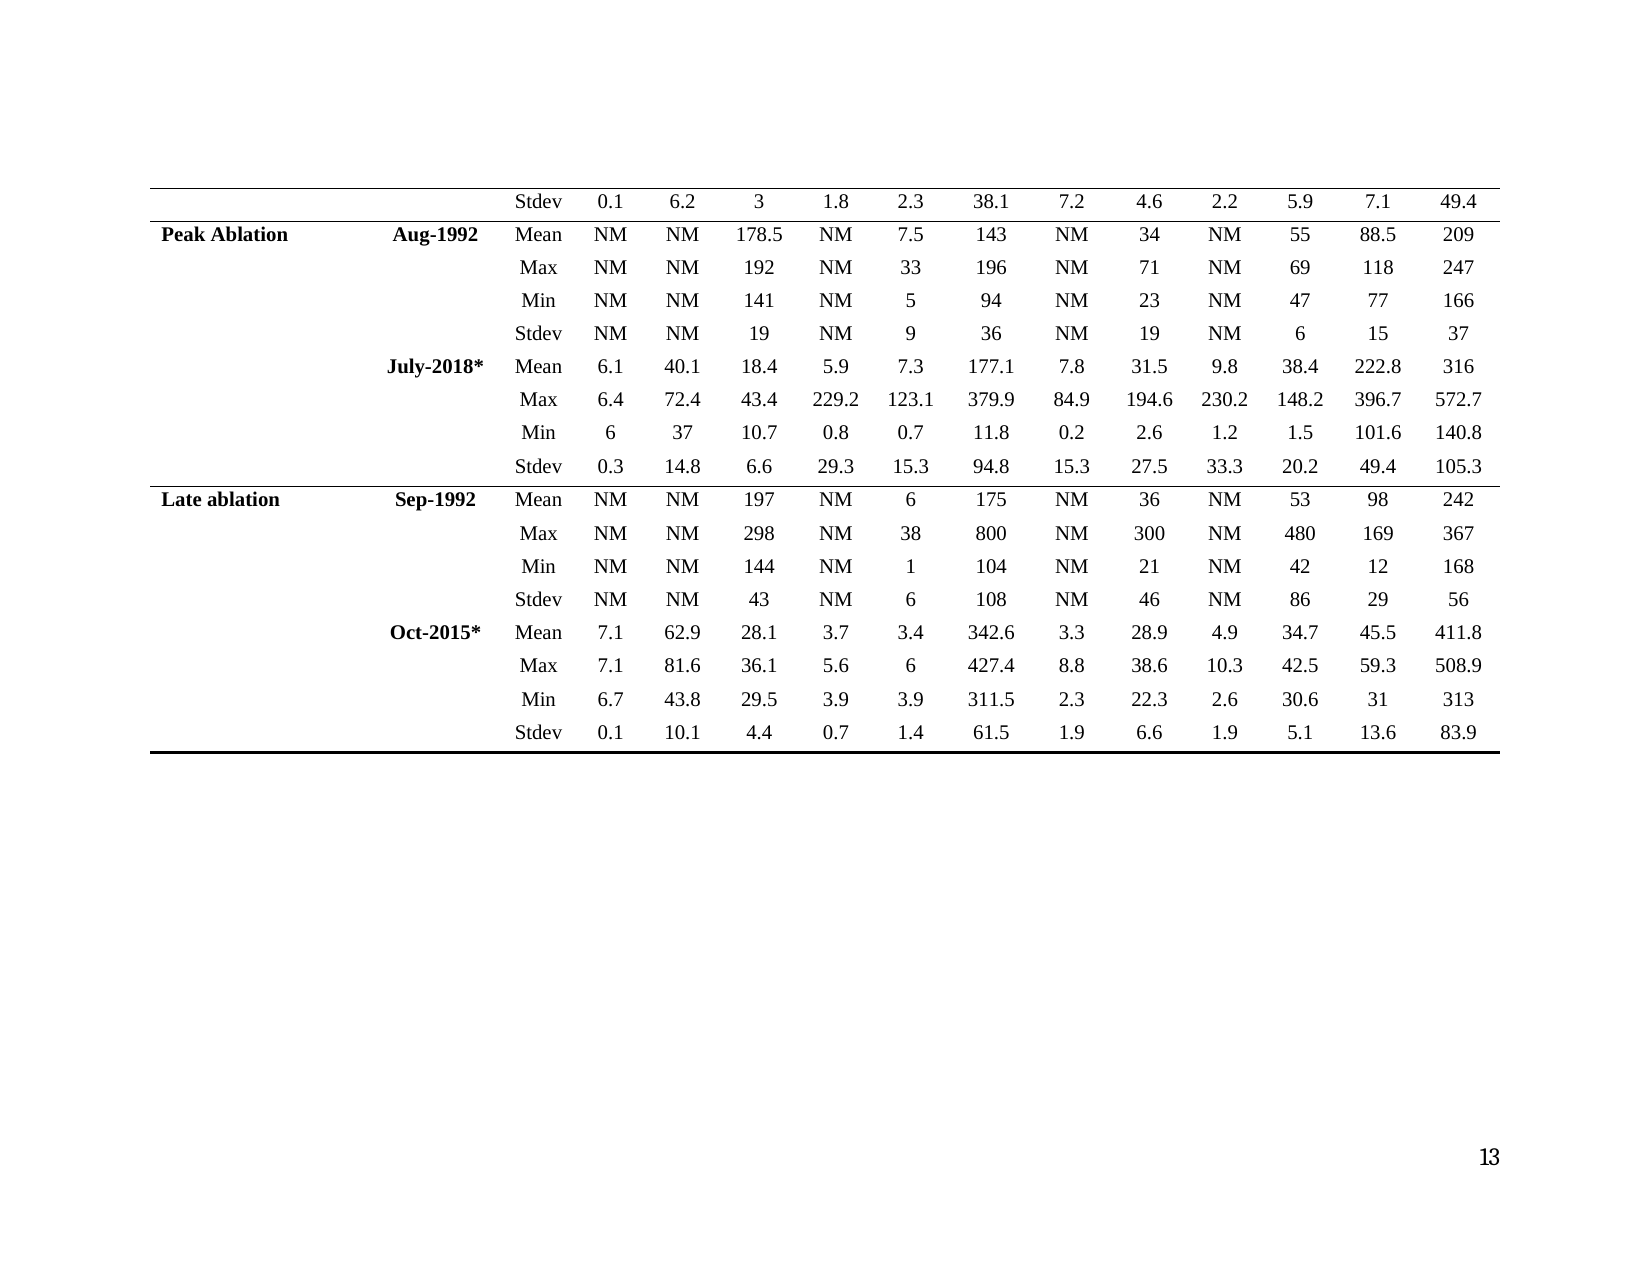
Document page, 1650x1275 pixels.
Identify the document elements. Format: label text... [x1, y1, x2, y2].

table_cell 47 [1261, 287, 1339, 320]
table_cell 19 [1110, 320, 1188, 353]
table_cell 2.2 [1188, 189, 1261, 221]
table_cell 1.9 [1188, 717, 1261, 751]
table_cell 0.7 [872, 419, 949, 452]
table_cell 0.8 [800, 419, 872, 452]
table_cell NM [1033, 585, 1110, 618]
table_cell NM [1188, 222, 1261, 254]
table_cell 81.6 [646, 651, 718, 684]
table_cell Stdev [502, 320, 574, 353]
table_cell 38.1 [949, 189, 1033, 221]
table_cell 118 [1339, 254, 1417, 287]
table_cell 4.6 [1110, 189, 1188, 221]
table_cell 38.6 [1110, 651, 1188, 684]
table_cell 168 [1417, 552, 1500, 585]
table_cell 1.9 [1033, 717, 1110, 751]
table_cell 300 [1110, 519, 1188, 552]
table_cell 6.6 [718, 452, 799, 486]
table_cell 411.8 [1417, 618, 1500, 651]
table_cell 15.3 [872, 452, 949, 486]
table_cell 2.6 [1188, 684, 1261, 717]
table_cell 316 [1417, 353, 1500, 386]
table_cell 20.2 [1261, 452, 1339, 486]
table_cell 7.2 [1033, 189, 1110, 221]
table_cell 29 [1339, 585, 1417, 618]
table_cell NM [1188, 487, 1261, 519]
table_cell 9 [872, 320, 949, 353]
table_cell 94 [949, 287, 1033, 320]
table_cell 9.8 [1188, 353, 1261, 386]
table_cell 10.3 [1188, 651, 1261, 684]
table_cell 3.9 [800, 684, 872, 717]
table_cell 23 [1110, 287, 1188, 320]
table_cell NM [646, 320, 718, 353]
table_cell 46 [1110, 585, 1188, 618]
table_cell 209 [1417, 222, 1500, 254]
table_cell 1 [872, 552, 949, 585]
table_cell 196 [949, 254, 1033, 287]
table_cell Stdev [502, 585, 574, 618]
table_cell 5.6 [800, 651, 872, 684]
table_cell 197 [718, 487, 799, 519]
table_cell 3.9 [872, 684, 949, 717]
table_cell 6 [872, 651, 949, 684]
table_cell 33 [872, 254, 949, 287]
table_cell 108 [949, 585, 1033, 618]
table_cell 15.3 [1033, 452, 1110, 486]
table_cell 169 [1339, 519, 1417, 552]
table_cell 1.8 [800, 189, 872, 221]
table_cell NM [574, 585, 646, 618]
table_cell NM [1033, 287, 1110, 320]
table_cell 37 [1417, 320, 1500, 353]
table_cell 43 [718, 585, 799, 618]
table_cell Max [502, 651, 574, 684]
table_cell 7.3 [872, 353, 949, 386]
table_cell NM [800, 487, 872, 519]
table_cell 2.3 [1033, 684, 1110, 717]
table_cell NM [800, 254, 872, 287]
table_cell 3.7 [800, 618, 872, 651]
table_cell 6 [1261, 320, 1339, 353]
table_cell 192 [718, 254, 799, 287]
table_cell Stdev [502, 717, 574, 751]
table_cell Max [502, 519, 574, 552]
table_cell 3.4 [872, 618, 949, 651]
table_cell Max [502, 386, 574, 419]
table_cell 5.9 [800, 353, 872, 386]
table_cell 177.1 [949, 353, 1033, 386]
table_cell 367 [1417, 519, 1500, 552]
table_cell 84.9 [1033, 386, 1110, 419]
table_cell NM [574, 487, 646, 519]
table_cell NM [574, 287, 646, 320]
table_cell 5 [872, 287, 949, 320]
table_cell 6.6 [1110, 717, 1188, 751]
table_cell NM [1188, 552, 1261, 585]
table_cell NM [1188, 287, 1261, 320]
table_cell Stdev [502, 452, 574, 486]
table_cell 6.2 [646, 189, 718, 221]
table_cell 123.1 [872, 386, 949, 419]
table_cell Min [502, 552, 574, 585]
table_cell 7.1 [1339, 189, 1417, 221]
table_cell NM [1188, 320, 1261, 353]
table_cell Min [502, 419, 574, 452]
table_cell 141 [718, 287, 799, 320]
table_cell 31.5 [1110, 353, 1188, 386]
table_cell 77 [1339, 287, 1417, 320]
table_cell NM [646, 552, 718, 585]
table_cell 229.2 [800, 386, 872, 419]
table_cell 7.1 [574, 651, 646, 684]
table_cell NM [646, 487, 718, 519]
table_cell 15 [1339, 320, 1417, 353]
table_cell 28.1 [718, 618, 799, 651]
table_cell 0.1 [574, 189, 646, 221]
table_cell NM [1033, 552, 1110, 585]
table_cell 36 [1110, 487, 1188, 519]
table_cell 144 [718, 552, 799, 585]
table_cell 222.8 [1339, 353, 1417, 386]
table_cell 34.7 [1261, 618, 1339, 651]
table_cell 71 [1110, 254, 1188, 287]
table_cell 3.3 [1033, 618, 1110, 651]
table_cell 508.9 [1417, 651, 1500, 684]
table_cell 13.6 [1339, 717, 1417, 751]
table_cell NM [1033, 222, 1110, 254]
table_cell NM [1188, 519, 1261, 552]
table_cell 18.4 [718, 353, 799, 386]
table_cell 49.4 [1339, 452, 1417, 486]
table_cell 175 [949, 487, 1033, 519]
table_cell 33.3 [1188, 452, 1261, 486]
table_cell NM [1188, 585, 1261, 618]
table_cell 140.8 [1417, 419, 1500, 452]
table_cell 6 [872, 585, 949, 618]
table_cell 55 [1261, 222, 1339, 254]
table_cell 311.5 [949, 684, 1033, 717]
table_cell July-2018* [368, 353, 502, 486]
table_cell NM [646, 519, 718, 552]
table_cell 6.7 [574, 684, 646, 717]
table_cell 101.6 [1339, 419, 1417, 452]
table_cell 38.4 [1261, 353, 1339, 386]
table_cell NM [1033, 320, 1110, 353]
table_cell Aug-1992 [368, 222, 502, 353]
table_cell 396.7 [1339, 386, 1417, 419]
table_cell 143 [949, 222, 1033, 254]
table_cell NM [1033, 254, 1110, 287]
table_cell 7.8 [1033, 353, 1110, 386]
table_cell 480 [1261, 519, 1339, 552]
table_cell Min [502, 684, 574, 717]
table_cell 69 [1261, 254, 1339, 287]
table_cell NM [574, 254, 646, 287]
table_cell Oct-2015* [368, 618, 502, 751]
table_cell 6.1 [574, 353, 646, 386]
table_cell Peak Ablation [150, 222, 368, 486]
table_cell 86 [1261, 585, 1339, 618]
table_cell 313 [1417, 684, 1500, 717]
table_cell NM [800, 585, 872, 618]
table_cell NM [574, 222, 646, 254]
table_cell Sep-1992 [368, 487, 502, 618]
table_cell 427.4 [949, 651, 1033, 684]
table_cell 22.3 [1110, 684, 1188, 717]
table_cell 0.7 [800, 717, 872, 751]
table_cell 29.3 [800, 452, 872, 486]
table_cell 247 [1417, 254, 1500, 287]
table_cell 83.9 [1417, 717, 1500, 751]
table_cell NM [646, 254, 718, 287]
table_cell 242 [1417, 487, 1500, 519]
table_cell 0.1 [574, 717, 646, 751]
table_cell 59.3 [1339, 651, 1417, 684]
table_cell 379.9 [949, 386, 1033, 419]
table_cell 7.5 [872, 222, 949, 254]
table_cell 98 [1339, 487, 1417, 519]
table_cell 1.4 [872, 717, 949, 751]
table_cell 2.3 [872, 189, 949, 221]
table_cell NM [800, 320, 872, 353]
table_cell NM [1033, 487, 1110, 519]
table_cell 4.9 [1188, 618, 1261, 651]
table_cell NM [800, 222, 872, 254]
table_cell NM [646, 585, 718, 618]
table_cell Stdev [502, 189, 574, 221]
table_cell 230.2 [1188, 386, 1261, 419]
table_cell NM [1188, 254, 1261, 287]
table_cell 40.1 [646, 353, 718, 386]
table_cell 43.4 [718, 386, 799, 419]
table_cell NM [574, 552, 646, 585]
table_cell 19 [718, 320, 799, 353]
table_cell 166 [1417, 287, 1500, 320]
table_cell 342.6 [949, 618, 1033, 651]
table_cell 6.4 [574, 386, 646, 419]
table_cell 0.2 [1033, 419, 1110, 452]
table_cell 49.4 [1417, 189, 1500, 221]
table_cell NM [574, 519, 646, 552]
table_cell 2.6 [1110, 419, 1188, 452]
table_cell 3 [718, 189, 799, 221]
table_cell 11.8 [949, 419, 1033, 452]
table_cell 30.6 [1261, 684, 1339, 717]
table_cell NM [800, 287, 872, 320]
table_cell 104 [949, 552, 1033, 585]
table_cell 56 [1417, 585, 1500, 618]
table_cell 10.7 [718, 419, 799, 452]
table_cell 10.1 [646, 717, 718, 751]
table_cell 5.1 [1261, 717, 1339, 751]
table_cell NM [574, 320, 646, 353]
table_cell Mean [502, 222, 574, 254]
table_cell Mean [502, 353, 574, 386]
table_cell 42 [1261, 552, 1339, 585]
table_cell 7.1 [574, 618, 646, 651]
table_cell Min [502, 287, 574, 320]
table_cell 27.5 [1110, 452, 1188, 486]
table_cell 178.5 [718, 222, 799, 254]
table_cell Mean [502, 618, 574, 651]
table_cell 105.3 [1417, 452, 1500, 486]
table_cell 29.5 [718, 684, 799, 717]
table_cell 36.1 [718, 651, 799, 684]
table_cell 28.9 [1110, 618, 1188, 651]
table_cell 194.6 [1110, 386, 1188, 419]
table_cell 12 [1339, 552, 1417, 585]
table_cell 572.7 [1417, 386, 1500, 419]
table_cell Mean [502, 487, 574, 519]
table_cell 94.8 [949, 452, 1033, 486]
table_cell NM [800, 552, 872, 585]
table_cell 36 [949, 320, 1033, 353]
table_cell NM [646, 222, 718, 254]
table_cell 43.8 [646, 684, 718, 717]
table_cell 6 [574, 419, 646, 452]
table_cell 4.4 [718, 717, 799, 751]
table_cell 31 [1339, 684, 1417, 717]
table_cell 5.9 [1261, 189, 1339, 221]
table_cell 42.5 [1261, 651, 1339, 684]
table_cell 21 [1110, 552, 1188, 585]
table_cell NM [1033, 519, 1110, 552]
table_cell 72.4 [646, 386, 718, 419]
table_cell 6 [872, 487, 949, 519]
table_cell Max [502, 254, 574, 287]
table_cell 34 [1110, 222, 1188, 254]
table_cell 0.3 [574, 452, 646, 486]
table_cell 88.5 [1339, 222, 1417, 254]
table_cell 800 [949, 519, 1033, 552]
table_cell Late ablation [150, 487, 368, 751]
table_cell NM [646, 287, 718, 320]
table_cell 45.5 [1339, 618, 1417, 651]
table_cell NM [800, 519, 872, 552]
table_cell 1.5 [1261, 419, 1339, 452]
table_cell 298 [718, 519, 799, 552]
table_cell 1.2 [1188, 419, 1261, 452]
table_cell 62.9 [646, 618, 718, 651]
table_cell 53 [1261, 487, 1339, 519]
table_cell 14.8 [646, 452, 718, 486]
table_cell 37 [646, 419, 718, 452]
table_cell 38 [872, 519, 949, 552]
table_cell 61.5 [949, 717, 1033, 751]
table_cell 8.8 [1033, 651, 1110, 684]
table_cell 148.2 [1261, 386, 1339, 419]
